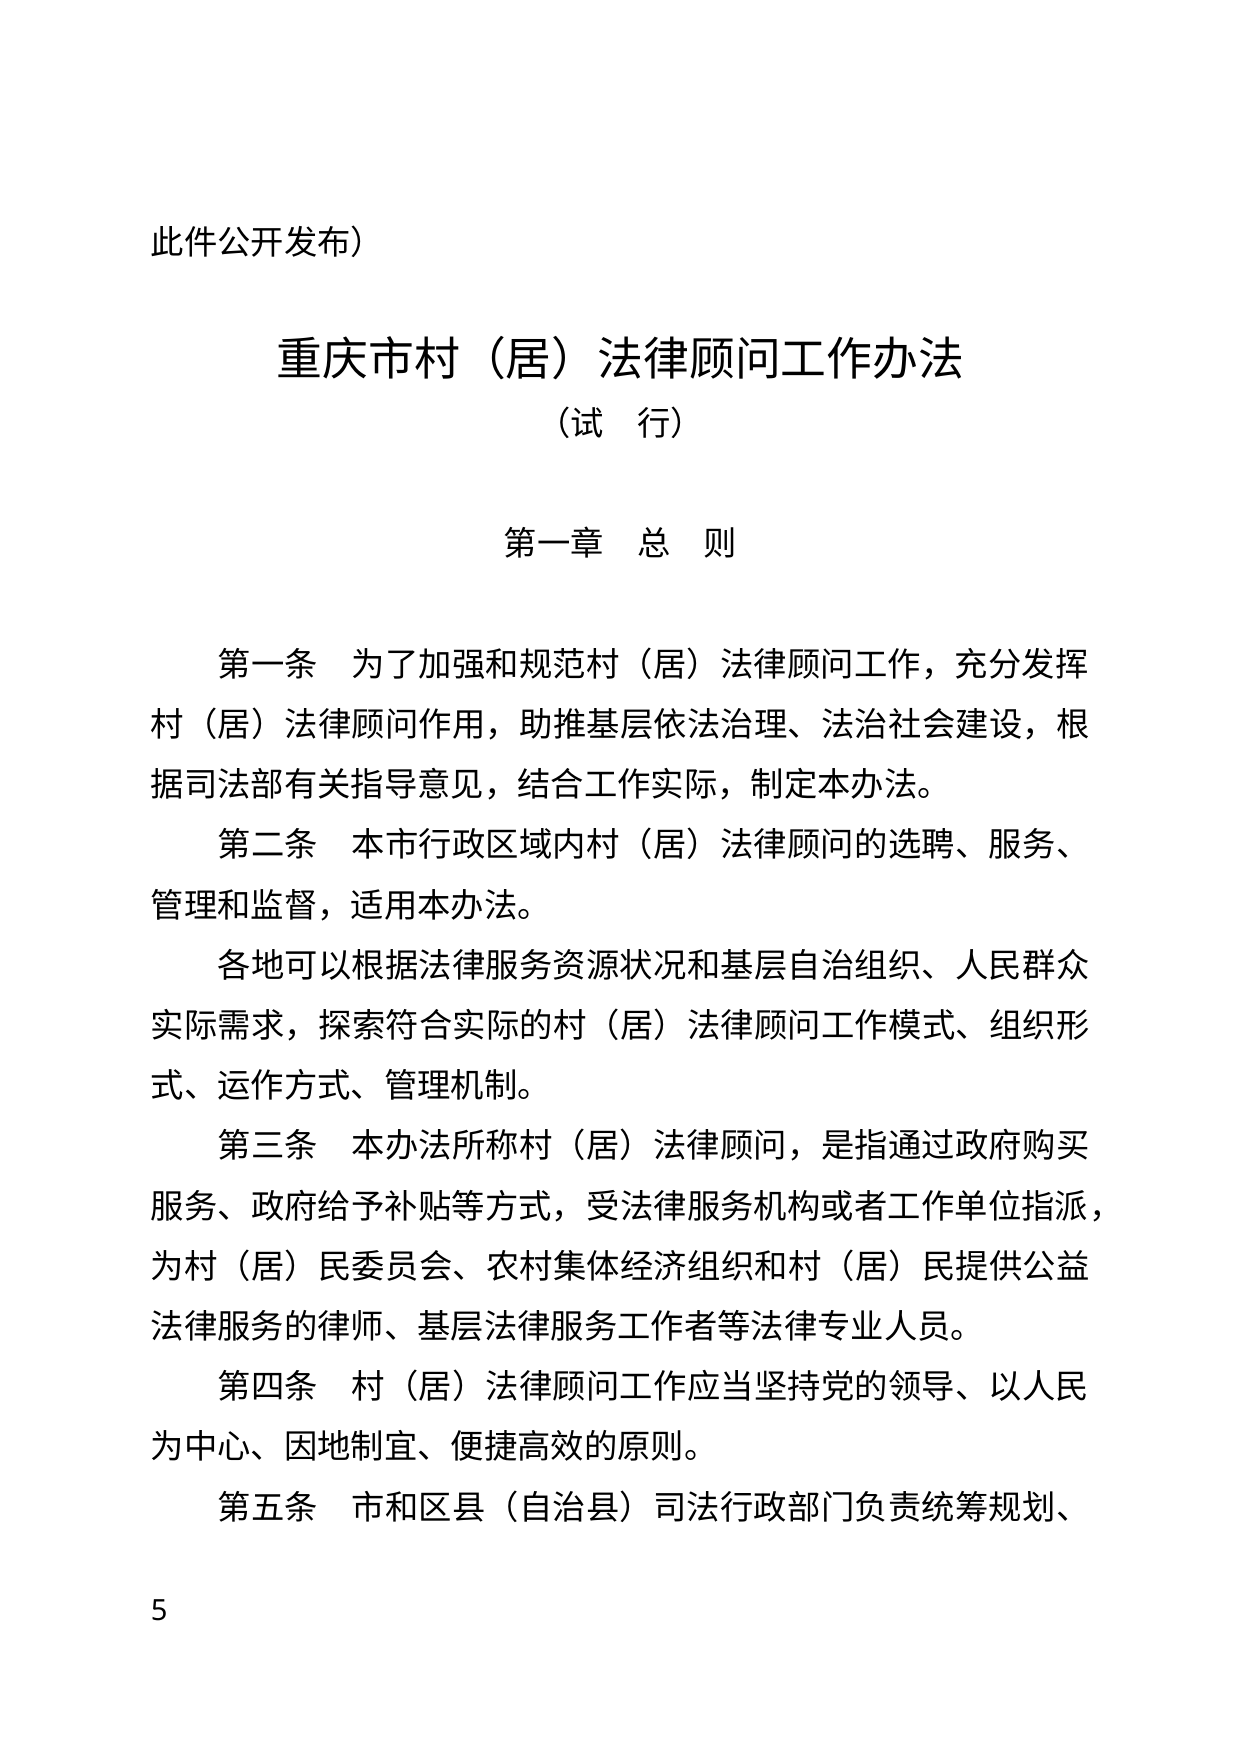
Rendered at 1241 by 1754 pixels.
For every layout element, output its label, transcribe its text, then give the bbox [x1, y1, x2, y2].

text 重庆市村（居）法律顾问工作办法 [151, 327, 1089, 387]
text 第四条 村（居）法律顾问工作应当坚持党的领导、以人民为中心、因地制宜、便捷高效的原则。 [151, 1351, 1089, 1471]
text 第一条 为了加强和规范村（居）法律顾问工作，充分发挥村（居）法律顾问作用，助推基层依法治理、法治社会建设，根据司法部有关指导意见，结合工作实际，制定本办法。 [151, 628, 1089, 809]
text （此件公开发布） [151, 207, 1089, 267]
text （试 行） [151, 387, 1089, 447]
text 各地可以根据法律服务资源状况和基层自治组织、人民群众实际需求，探索符合实际的村（居）法律顾问工作模式、组织形式、运作方式、管理机制。 [151, 929, 1089, 1110]
text 第一章 总 则 [151, 508, 1089, 568]
text 第三条 本办法所称村（居）法律顾问，是指通过政府购买服务、政府给予补贴等方式，受法律服务机构或者工作单位指派，为村（居）民委员会、农村集体经济组织和村（居）民提供公益法律服务的律师、基层法律服务工作者等法律专业人员。 [151, 1110, 1089, 1351]
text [151, 1471, 1089, 1531]
text 第二条 本市行政区域内村（居）法律顾问的选聘、服务、管理和监督，适用本办法。 [151, 809, 1089, 929]
